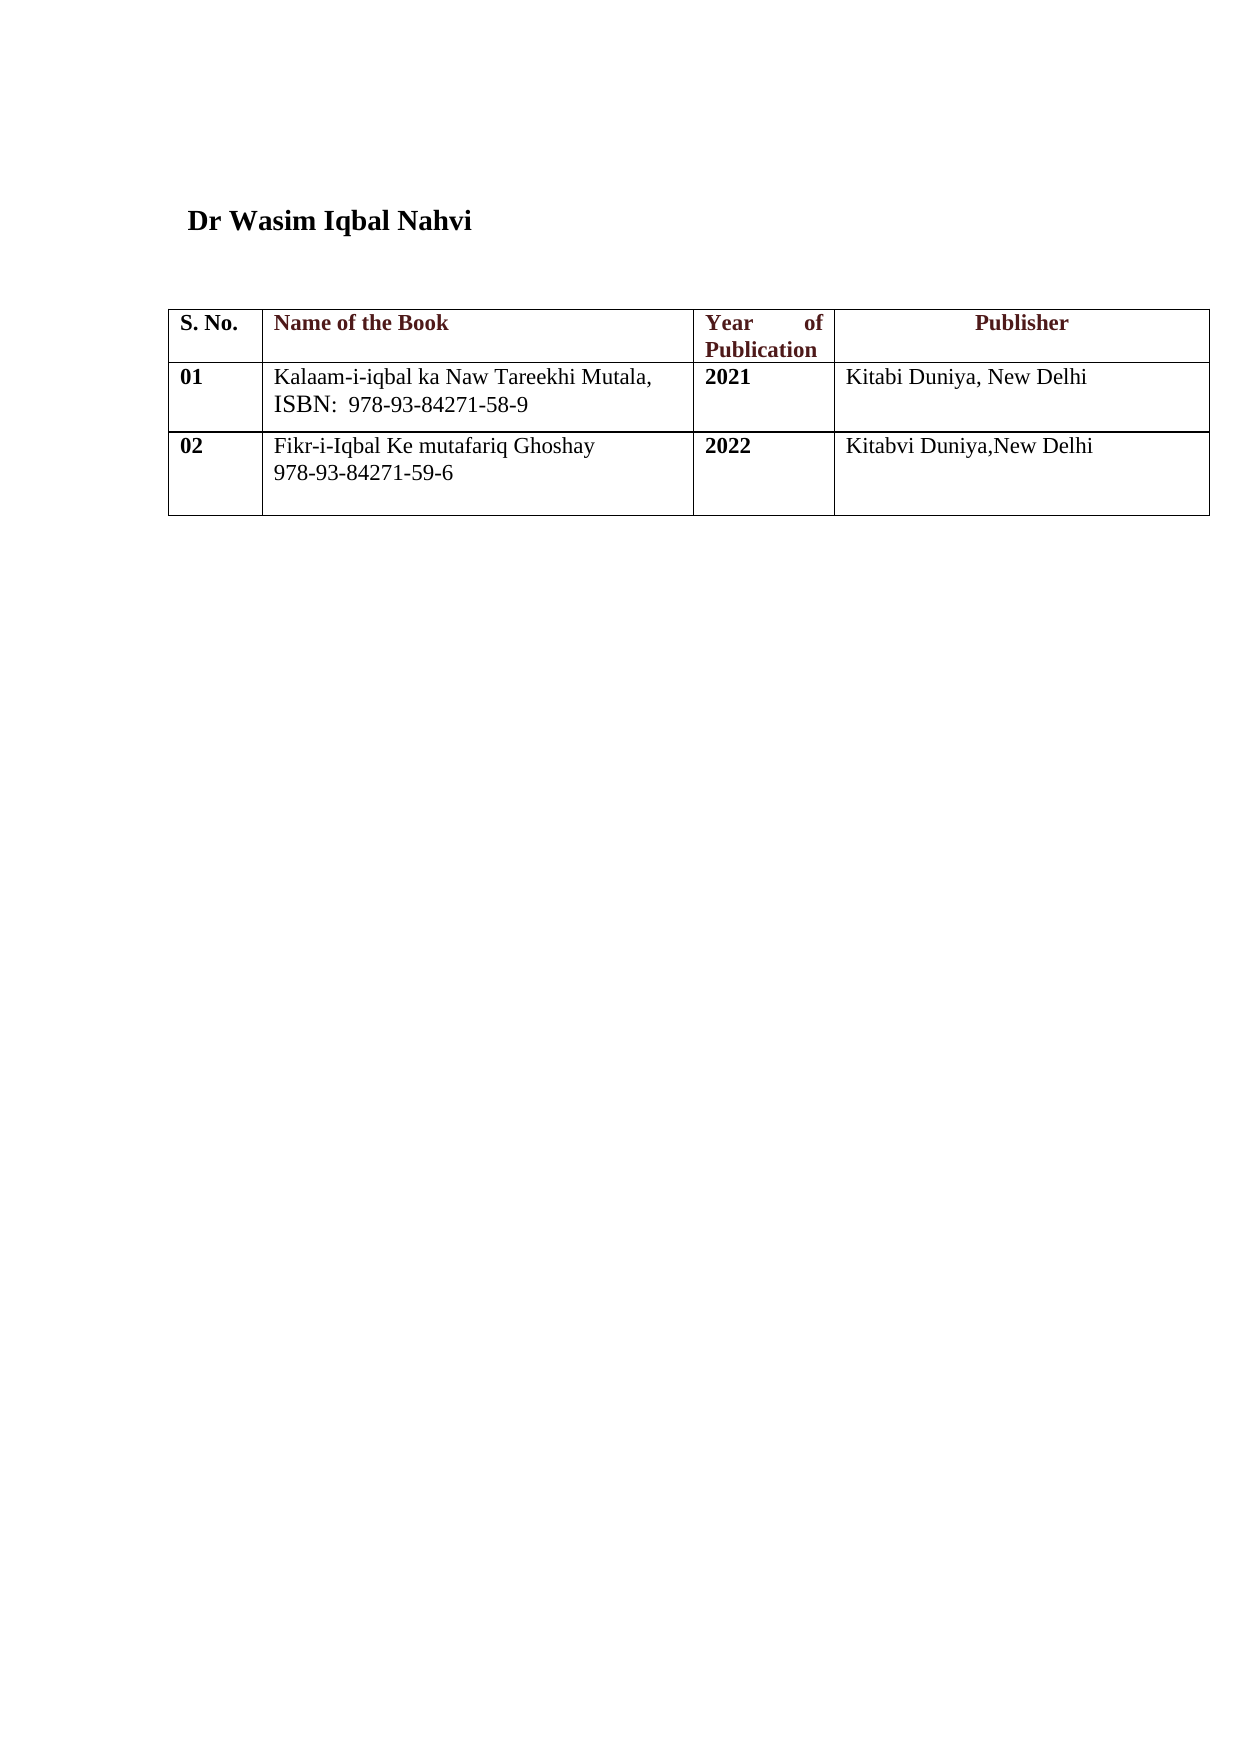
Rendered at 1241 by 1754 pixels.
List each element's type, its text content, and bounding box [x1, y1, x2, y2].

table_cell 2021 [694, 363, 834, 431]
table_cell Fikr-i-Iqbal Ke mutafariq Ghoshay 978-93-84271-59-6 [263, 433, 693, 515]
table_header Publisher [835, 310, 1209, 362]
table_cell Kitabvi Duniya,New Delhi [835, 433, 1209, 515]
table_cell Kitabi Duniya, New Delhi [835, 363, 1209, 431]
table_cell 02 [169, 433, 262, 515]
table_header Year of Publication [694, 310, 834, 362]
table_cell 01 [169, 363, 262, 431]
table_cell Kalaam-i-iqbal ka Naw Tareekhi Mutala, ISBN: 978-93-84271-58-9 [263, 363, 693, 431]
table_header Name of the Book [263, 310, 693, 362]
table_cell 2022 [694, 433, 834, 515]
text Dr Wasim Iqbal Nahvi [187, 203, 1090, 236]
table_header S. No. [169, 310, 262, 362]
